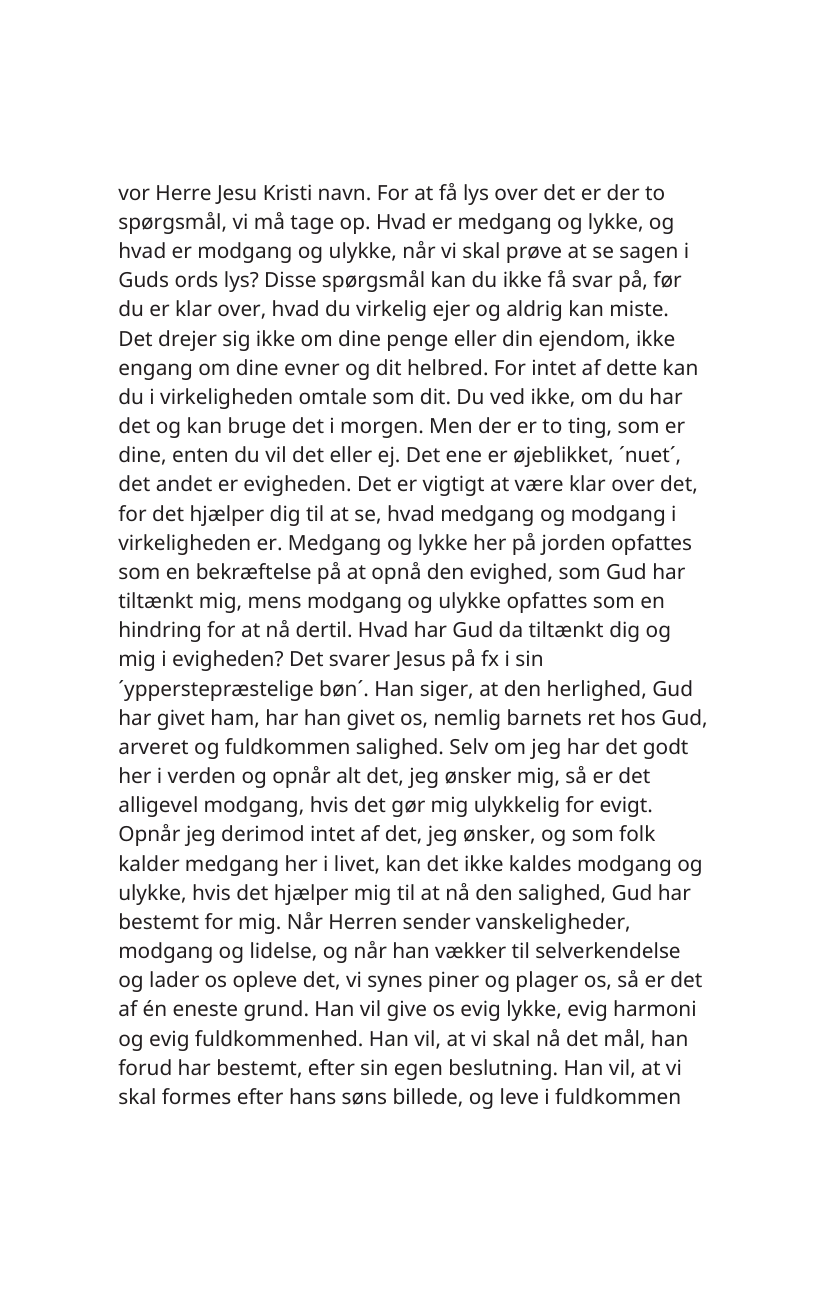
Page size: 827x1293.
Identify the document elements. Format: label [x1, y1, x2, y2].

text [118, 177, 709, 1111]
